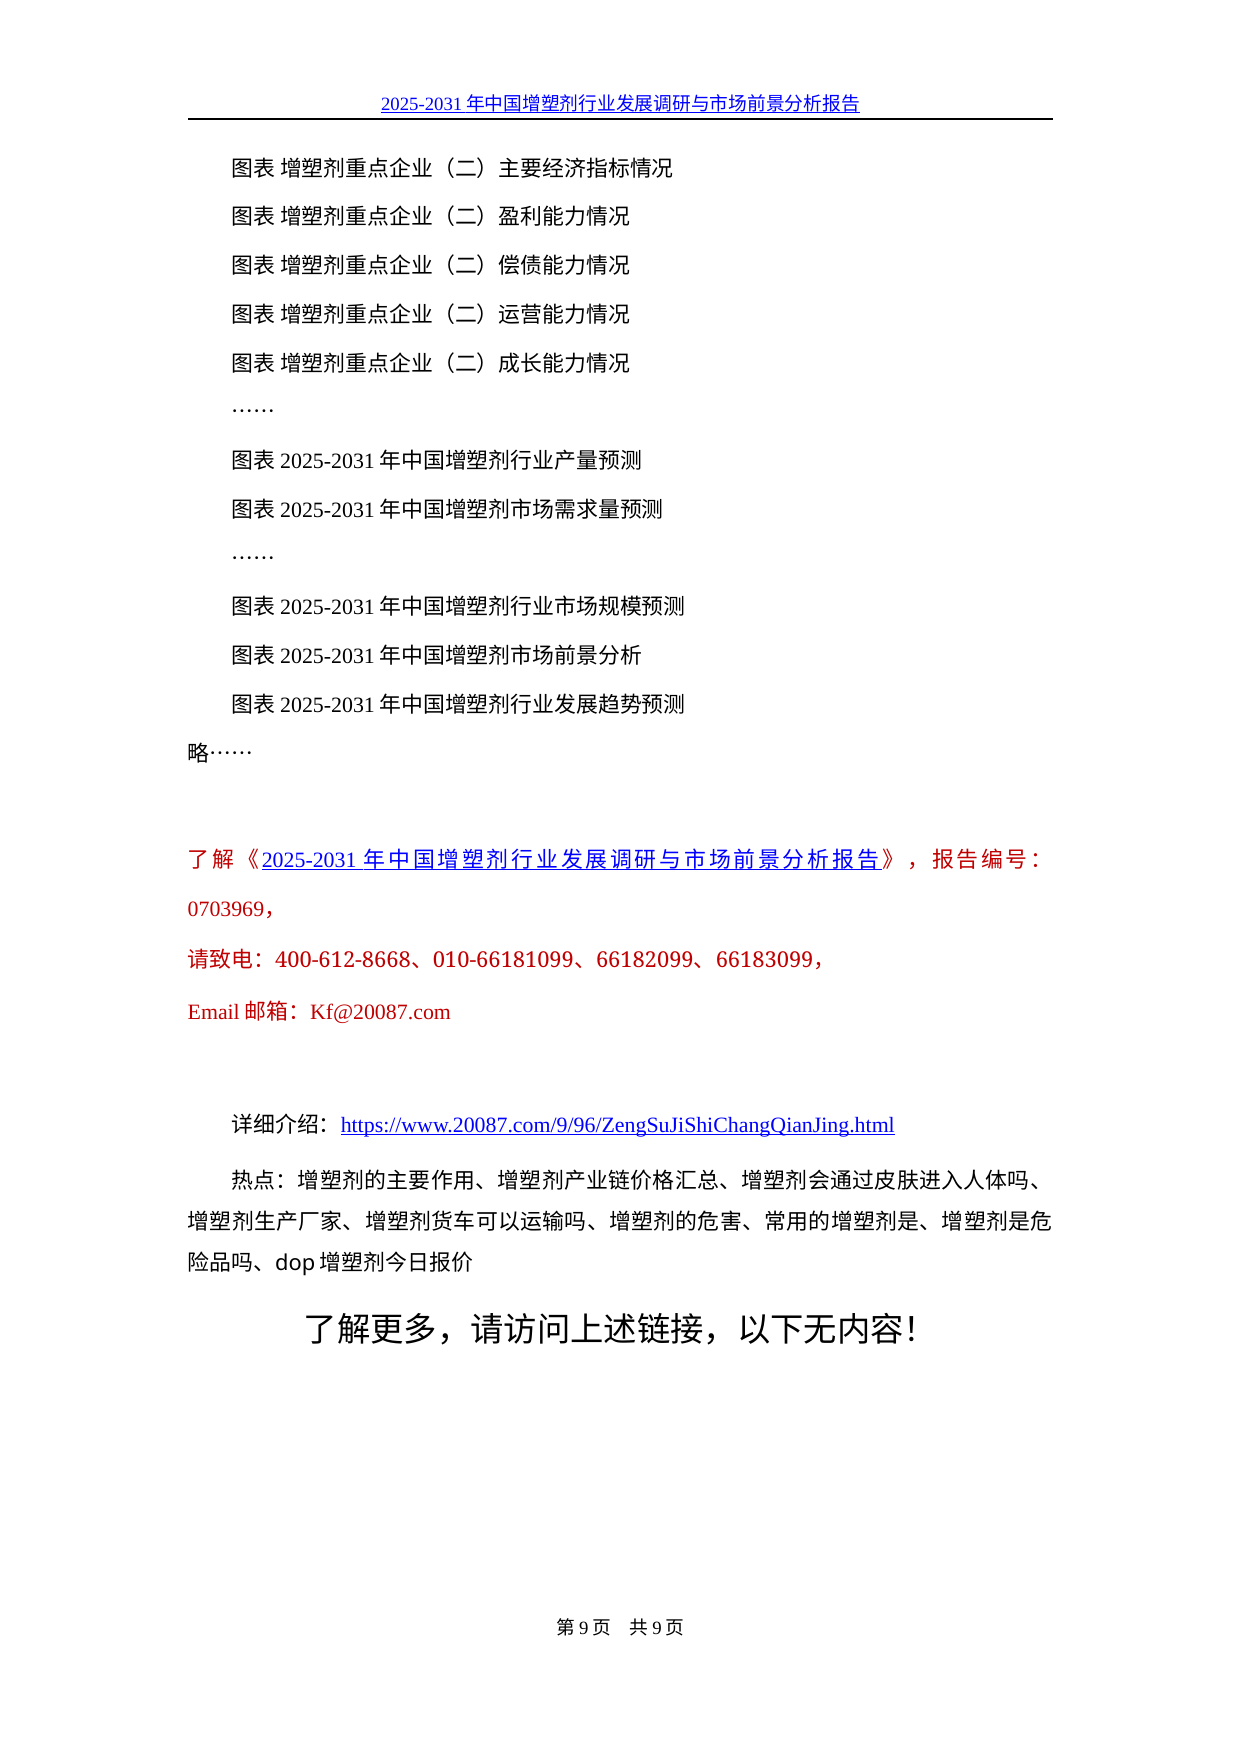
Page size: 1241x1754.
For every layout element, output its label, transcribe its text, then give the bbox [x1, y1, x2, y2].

text 请致电：400-612-8668、010-66181099、66182099、66183099， [187, 942, 1053, 974]
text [187, 150, 1053, 768]
text Email邮箱：Kf@20087.com [187, 993, 1053, 1026]
text 热点：增塑剂的主要作用、增塑剂产业链价格汇总、增塑剂会通过皮肤进入人体吗、增塑剂生产厂家、增塑剂货车可以运输吗、增塑剂的危害、常用的增塑剂是、增塑剂是危险品吗、dop增塑剂今日报价 [187, 1163, 1053, 1277]
title 了解更多，请访问上述链接，以下无内容！ [187, 1294, 1053, 1359]
text 了解《2025-2031年中国增塑剂行业发展调研与市场前景分析报告》，报告编号：0703969， [187, 842, 1053, 923]
text 详细介绍：https://www.20087.com/9/96/ZengSuJiShiChangQianJing.html [187, 1106, 1053, 1139]
